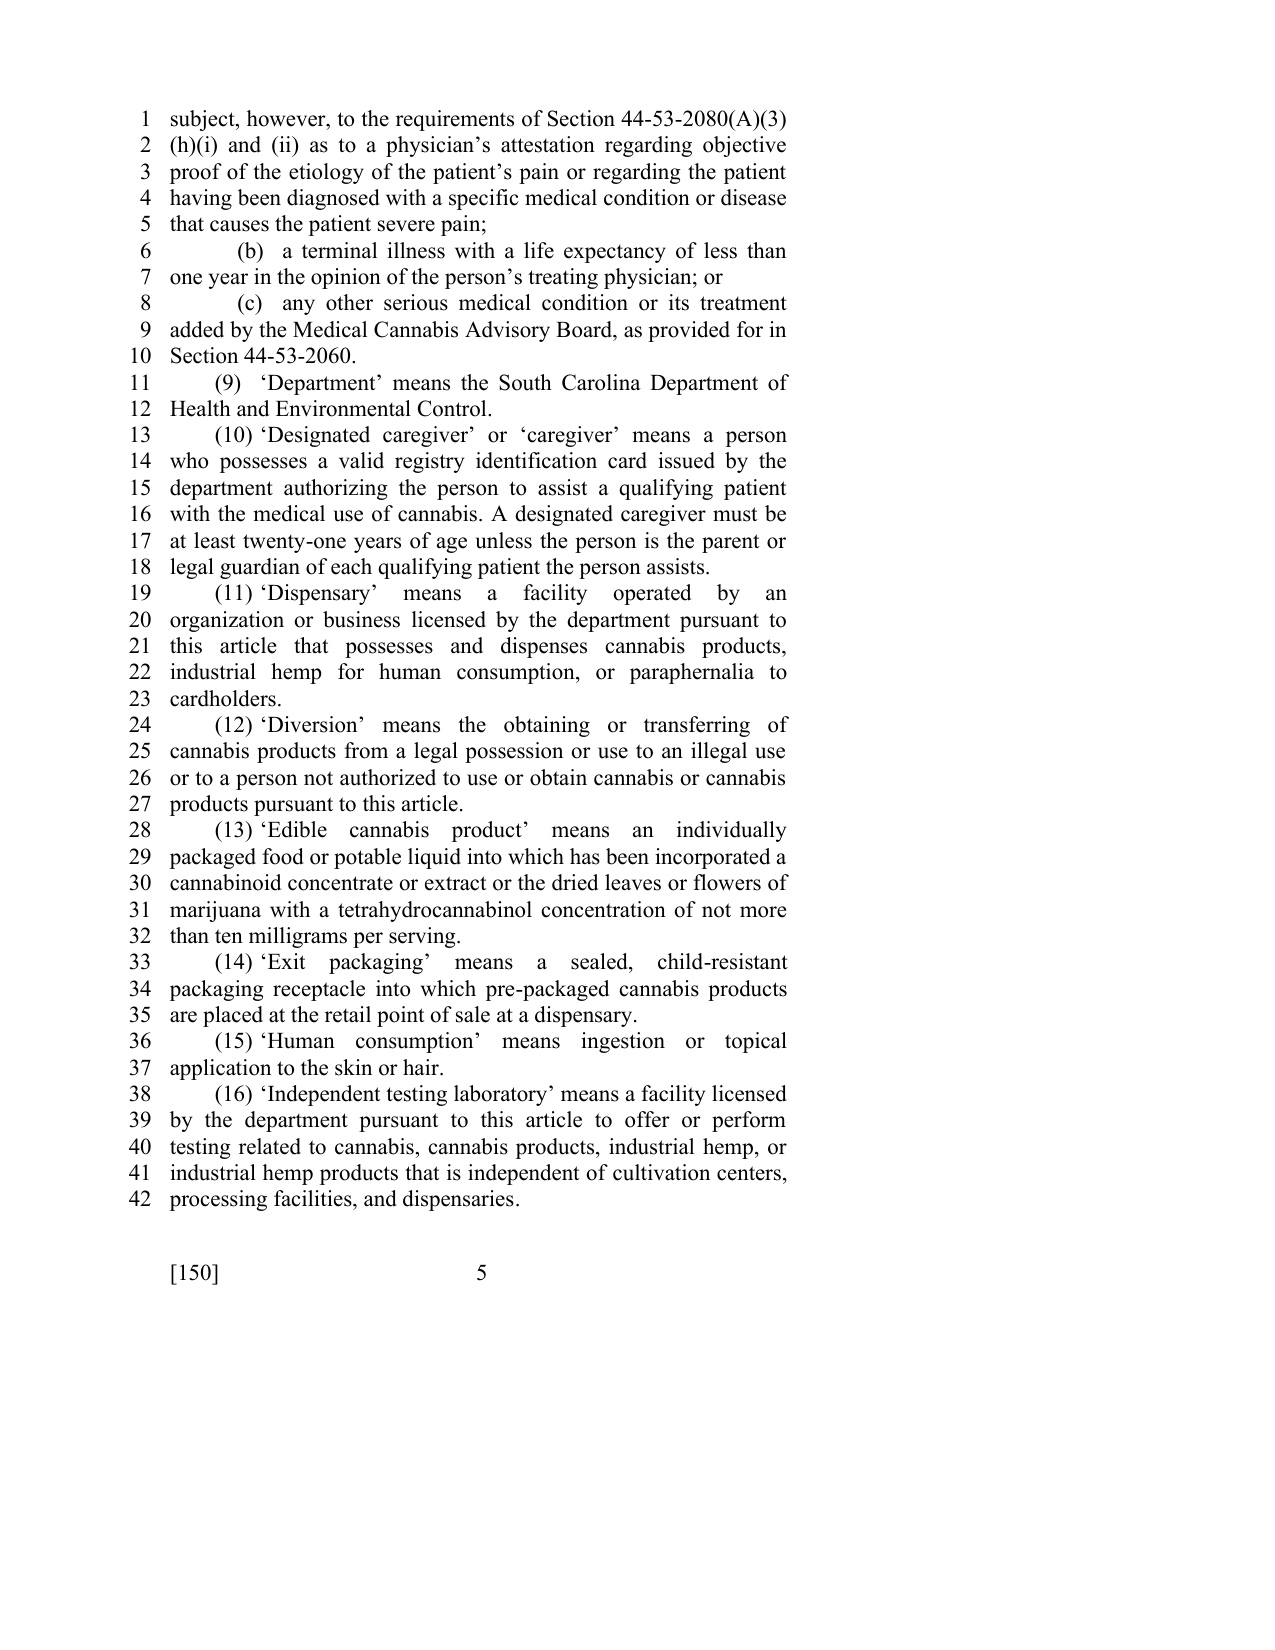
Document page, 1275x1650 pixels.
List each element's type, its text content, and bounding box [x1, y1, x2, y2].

text (15) ‘Human consumption’ means ingestion or topical application to the skin or hair. [169, 1027, 787, 1080]
text (13) ‘Edible cannabis product’ means an individually packaged food or potable liquid into which has been incorporated a cannabinoid concentrate or extract or the dried leaves or flowers of marijuana with a tetrahydrocannabinol concentration of not more than ten milligrams per serving. [169, 817, 787, 948]
text (c) any other serious medical condition or its treatment added by the Medical Cannabis Advisory Board, as provided for in Section 44-53-2060. [169, 289, 787, 368]
text (9) ‘Department’ means the South Carolina Department of Health and Environmental Control. [169, 368, 787, 421]
text (14) ‘Exit packaging’ means a sealed, child-resistant packaging receptacle into which pre-packaged cannabis products are placed at the retail point of sale at a dispensary. [169, 948, 787, 1027]
text (b) a terminal illness with a life expectancy of less than one year in the opinion of the person’s treating physician; or [169, 237, 787, 289]
text (10) ‘Designated caregiver’ or ‘caregiver’ means a person who possesses a valid registry identification card issued by the department authorizing the person to assist a qualifying patient with the medical use of cannabis. A designated caregiver must be at least twenty-one years of age unless the person is the parent or legal guardian of each qualifying patient the person assists. [169, 421, 787, 579]
text (16) ‘Independent testing laboratory’ means a facility licensed by the department pursuant to this article to offer or perform testing related to cannabis, cannabis products, industrial hemp, or industrial hemp products that is independent of cultivation centers, processing facilities, and dispensaries. [169, 1080, 787, 1212]
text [169, 105, 787, 237]
text (12) ‘Diversion’ means the obtaining or transferring of cannabis products from a legal possession or use to an illegal use or to a person not authorized to use or obtain cannabis or cannabis products pursuant to this article. [169, 711, 787, 817]
text (11) ‘Dispensary’ means a facility operated by an organization or business licensed by the department pursuant to this article that possesses and dispenses cannabis products, industrial hemp for human consumption, or paraphernalia to cardholders. [169, 579, 787, 711]
